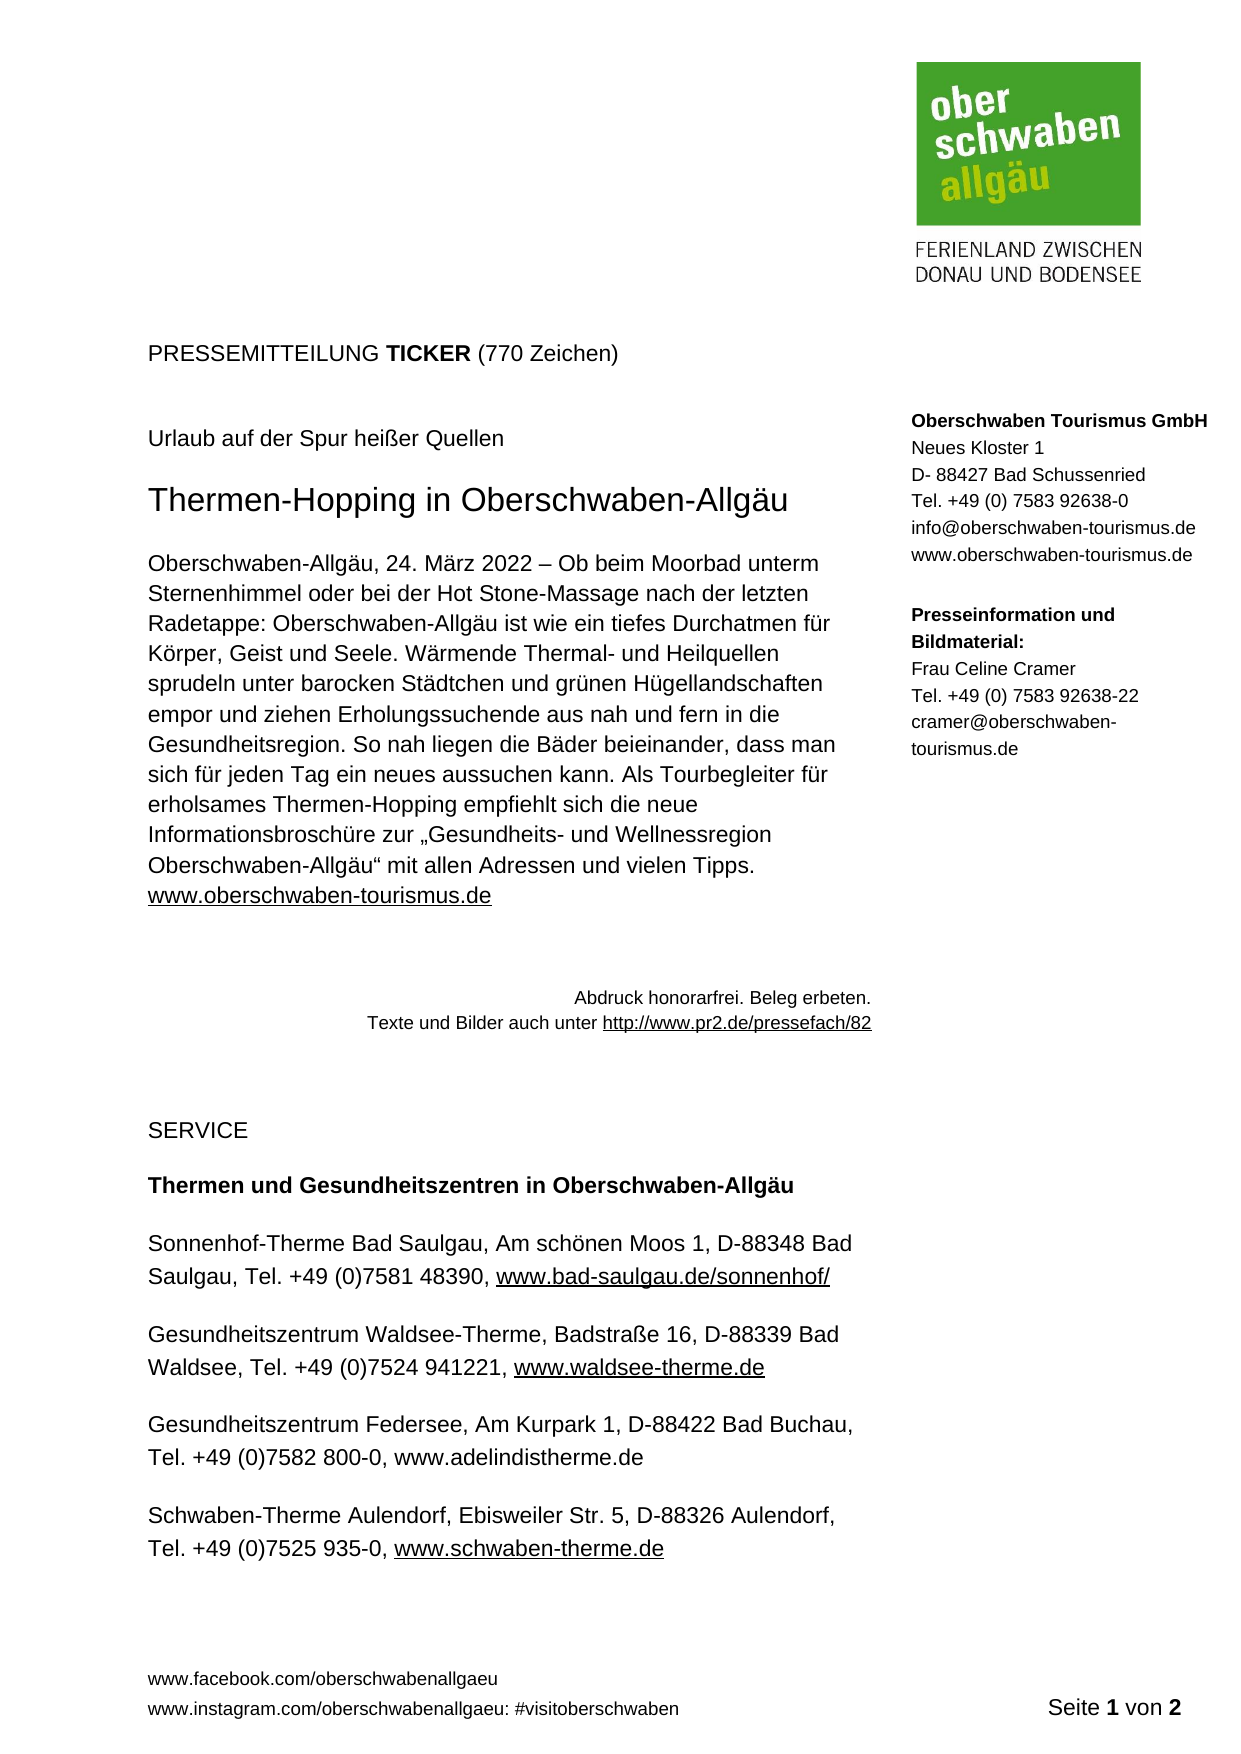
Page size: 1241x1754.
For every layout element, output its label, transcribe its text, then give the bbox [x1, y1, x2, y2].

text Oberschwaben-Allgäu, 24. März 2022 – Ob beim Moorbad unterm Sternenhimmel oder bei der Hot Stone-Massage nach der letzten Radetappe: Oberschwaben-Allgäu ist wie ein tiefes Durchatmen für Körper, Geist und Seele. Wärmende Thermal- und Heilquellen sprudeln unter barocken Städtchen und grünen Hügellandschaften empor und ziehen Erholungssuchende aus nah und fern in die Gesundheitsregion. So nah liegen die Bäder beieinander, dass man sich für jeden Tag ein neues aussuchen kann. Als Tourbegleiter für erholsames Thermen-Hopping empfiehlt sich die neue Informationsbroschüre zur „Gesundheits- und Wellnessregion Oberschwaben-Allgäu“ mit allen Adressen und vielen Tipps. www.oberschwaben-tourismus.de [148, 549, 871, 908]
text SERVICE [148, 1117, 871, 1143]
text Thermen und Gesundheitszentren in Oberschwaben-Allgäu [148, 1172, 871, 1198]
text Gesundheitszentrum Federsee, Am Kurpark 1, D-88422 Bad Buchau, Tel. +49 (0)7582 800-0, www.adelindistherme.de [148, 1411, 871, 1471]
text PRESSEMITTEILUNG TICKER (770 Zeichen) [148, 340, 871, 396]
text Schwaben-Therme Aulendorf, Ebisweiler Str. 5, D-88326 Aulendorf, Tel. +49 (0)7525 935-0, www.schwaben-therme.de [148, 1502, 871, 1561]
text Urlaub auf der Spur heißer Quellen [148, 425, 871, 451]
text Gesundheitszentrum Waldsee-Therme, Badstraße 16, D-88339 Bad Waldsee, Tel. +49 (0)7524 941221, www.waldsee-therme.de [148, 1321, 871, 1380]
text Abdruck honorarfrei. Beleg erbeten. Texte und Bilder auch unter http://www.pr2.de/pressefach/82 [148, 987, 871, 1033]
text Thermen-Hopping in Oberschwaben-Allgäu [148, 480, 871, 519]
text Sonnenhof-Therme Bad Saulgau, Am schönen Moos 1, D-88348 Bad Saulgau, Tel. +49 (0)7581 48390, www.bad-saulgau.de/sonnenhof/ [148, 1230, 871, 1289]
picture [916, 62, 1141, 282]
